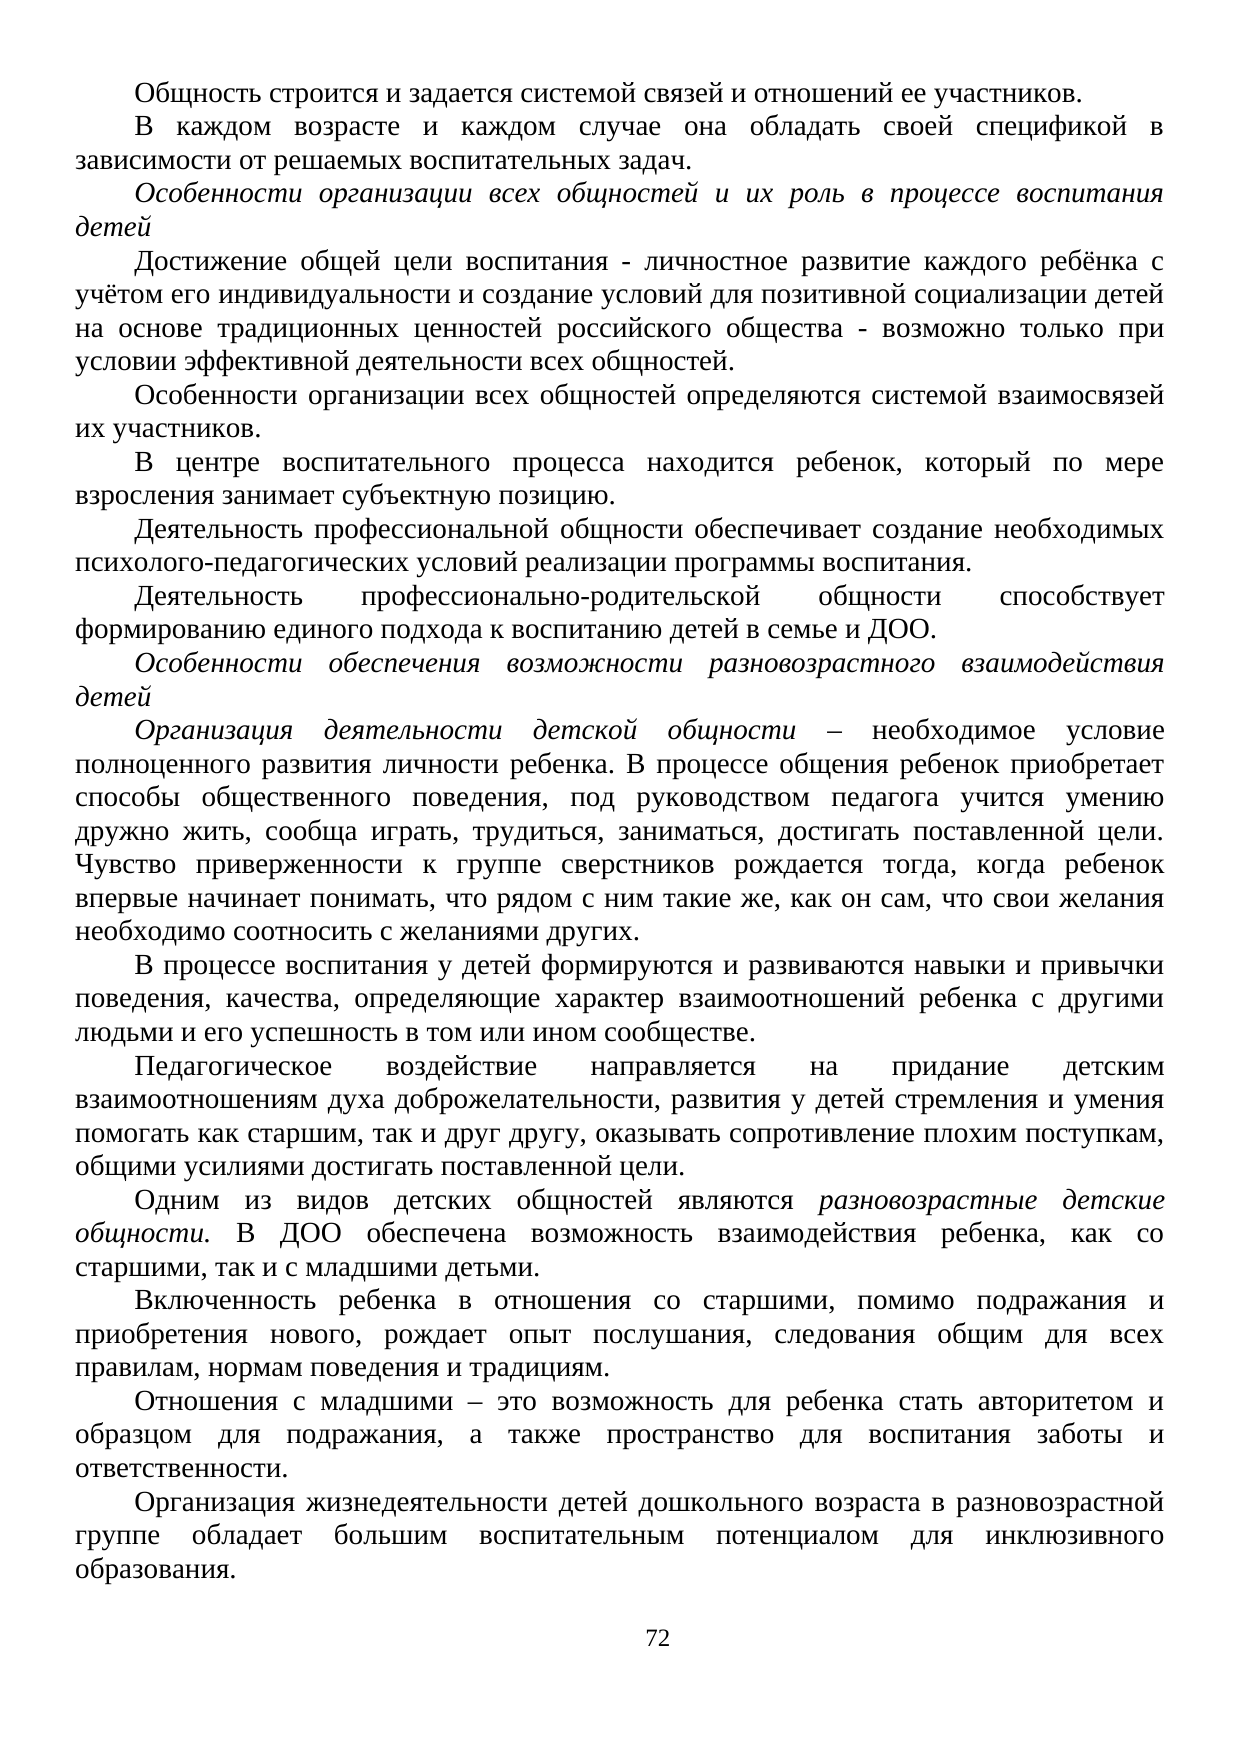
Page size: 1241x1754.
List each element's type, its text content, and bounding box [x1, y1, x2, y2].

text Деятельность профессиональной общности обеспечивает создание необходимых психолого-педагогических условий реализации программы воспитания. [75, 511, 1165, 578]
text В центре воспитательного процесса находится ребенок, который по мере взросления занимает субъектную позицию. [75, 444, 1165, 511]
text В каждом возрасте и каждом случае она обладать своей спецификой в зависимости от решаемых воспитательных задач. [75, 108, 1165, 176]
text Общность строится и задается системой связей и отношений ее участников. [75, 75, 1165, 108]
text Деятельность профессионально-родительской общности способствует формированию единого подхода к воспитанию детей в семье и ДОО. [75, 578, 1165, 645]
text Особенности организации всех общностей определяются системой взаимосвязей их участников. [75, 377, 1165, 444]
text Достижение общей цели воспитания - личностное развитие каждого ребёнка с учётом его индивидуальности и создание условий для позитивной социализации детей на основе традиционных ценностей российского общества - возможно только при условии эффективной деятельности всех общностей. [75, 243, 1165, 377]
text В процессе воспитания у детей формируются и развиваются навыки и привычки поведения, качества, определяющие характер взаимоотношений ребенка с другими людьми и его успешность в том или ином сообществе. [75, 947, 1165, 1048]
text Включенность ребенка в отношения со старшими, помимо подражания и приобретения нового, рождает опыт послушания, следования общим для всех правилам, нормам поведения и традициям. [75, 1282, 1165, 1383]
text Одним из видов детских общностей являются разновозрастные детские общности. В ДОО обеспечена возможность взаимодействия ребенка, как со старшими, так и с младшими детьми. [75, 1182, 1165, 1282]
text Особенности обеспечения возможности разновозрастного взаимодействия детей [75, 645, 1165, 712]
text Организация жизнедеятельности детей дошкольного возраста в разновозрастной группе обладает большим воспитательным потенциалом для инклюзивного образования. [75, 1484, 1165, 1584]
text Особенности организации всех общностей и их роль в процессе воспитания детей [75, 176, 1165, 243]
text Отношения с младшими – это возможность для ребенка стать авторитетом и образцом для подражания, а также пространство для воспитания заботы и ответственности. [75, 1383, 1165, 1484]
text Педагогическое воздействие направляется на придание детским взаимоотношениям духа доброжелательности, развития у детей стремления и умения помогать как старшим, так и друг другу, оказывать сопротивление плохим поступкам, общими усилиями достигать поставленной цели. [75, 1048, 1165, 1182]
text Организация деятельности детской общности – необходимое условие полноценного развития личности ребенка. В процессе общения ребенок приобретает способы общественного поведения, под руководством педагога учится умению дружно жить, сообща играть, трудиться, заниматься, достигать поставленной цели. Чувство приверженности к группе сверстников рождается тогда, когда ребенок впервые начинает понимать, что рядом с ним такие же, как он сам, что свои желания необходимо соотносить с желаниями других. [75, 712, 1165, 947]
